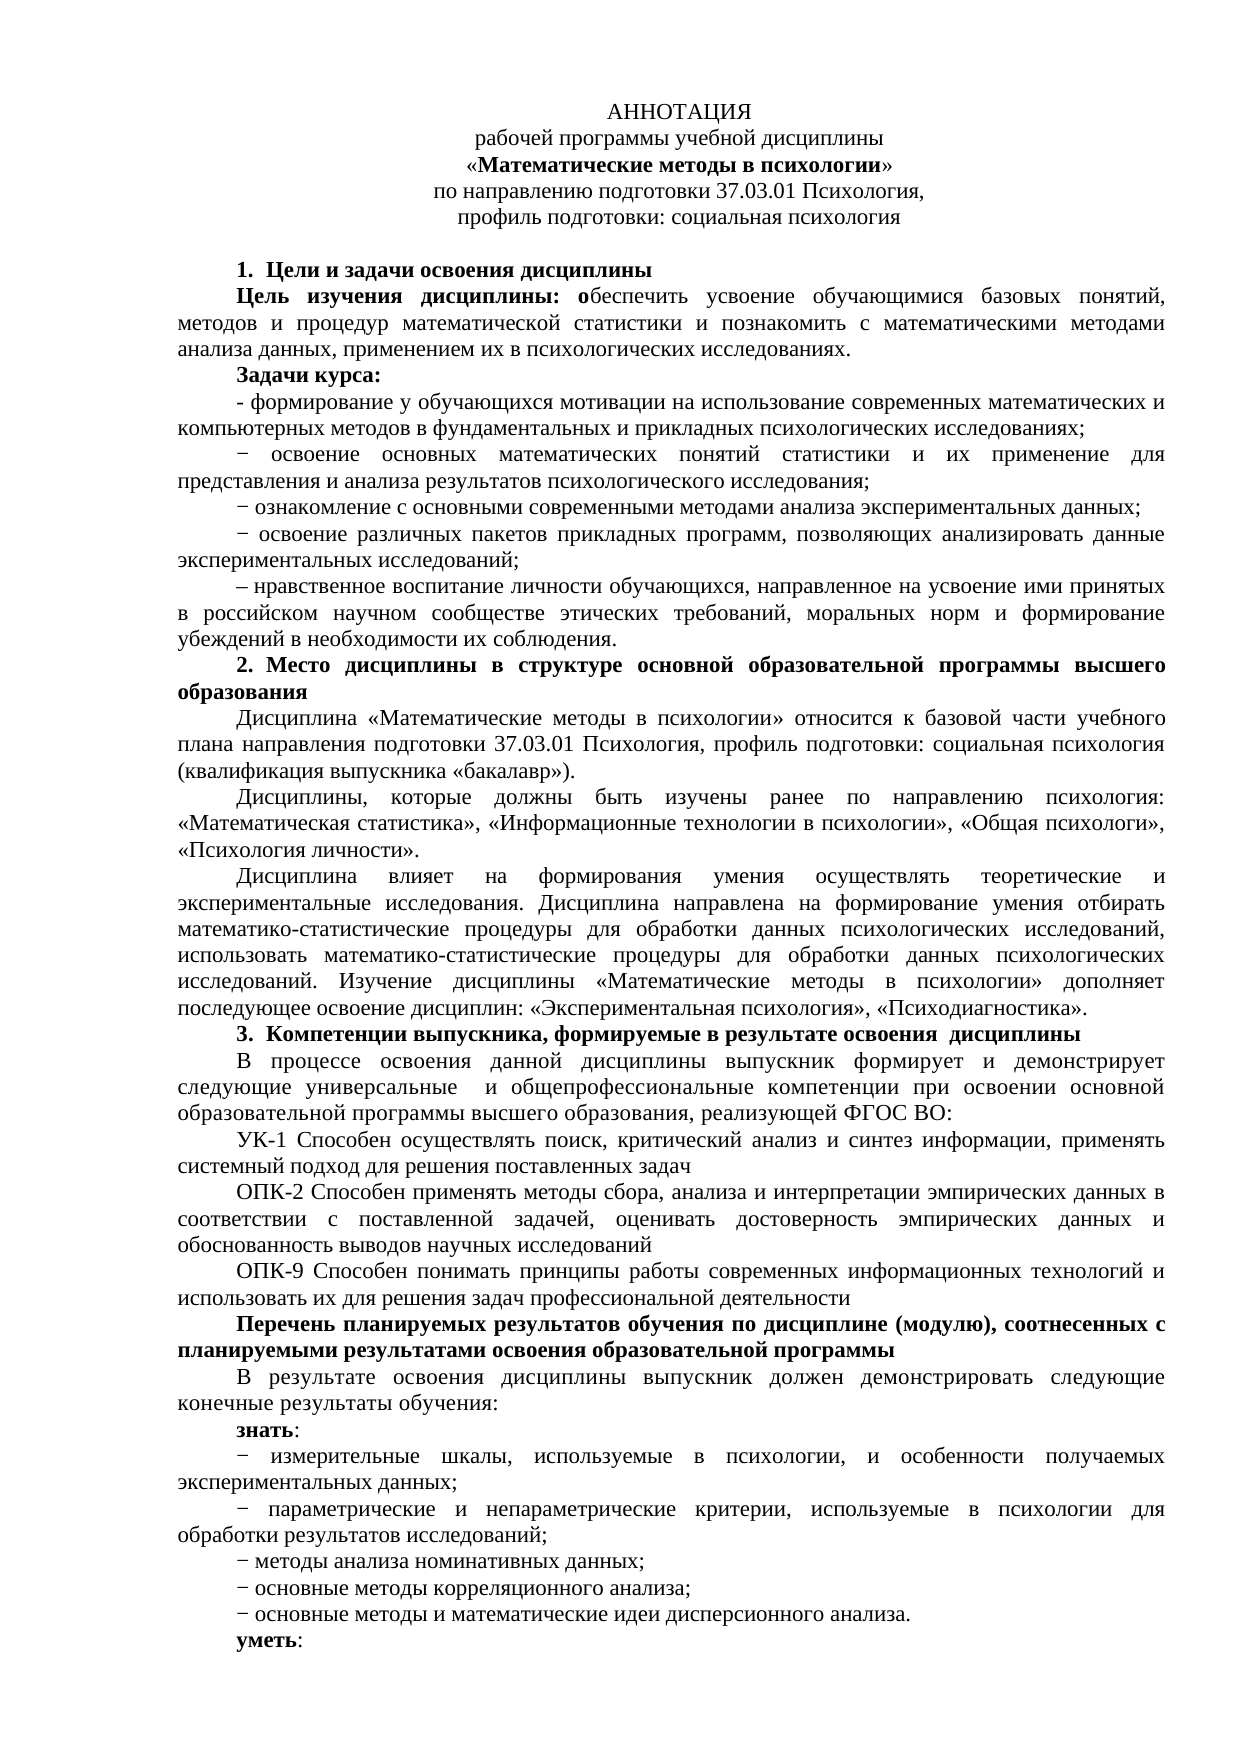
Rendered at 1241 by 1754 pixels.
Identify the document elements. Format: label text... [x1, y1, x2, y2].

text Задачи курса: [177, 361, 1167, 388]
text − основные методы корреляционного анализа; [177, 1574, 1167, 1600]
text В результате освоения дисциплины выпускник должен демонстрировать следующие конечные результаты обучения: [177, 1363, 1167, 1416]
text − параметрические и непараметрические критерии, используемые в психологии для обработки результатов исследований; [177, 1495, 1167, 1547]
text Перечень планируемых результатов обучения по дисциплине (модулю), соотнесенных с планируемыми результатами освоения образовательной программы [177, 1310, 1167, 1363]
text − освоение различных пакетов прикладных программ, позволяющих анализировать данные экспериментальных исследований; [177, 519, 1167, 572]
subtitle Цели и задачи освоения дисциплины [177, 256, 1167, 282]
text ОПК-2 Способен применять методы сбора, анализа и интерпретации эмпирических данных в соответствии с поставленной задачей, оценивать достоверность эмпирических данных и обоснованность выводов научных исследований [177, 1178, 1167, 1257]
text ОПК-9 Способен понимать принципы работы современных информационных технологий и использовать их для решения задач профессиональной деятельности [177, 1257, 1167, 1310]
text Дисциплина влияет на формирования умения осуществлять теоретические и экспериментальные исследования. Дисциплина направлена на формирование умения отбирать математико-статистические процедуры для обработки данных психологических исследований, использовать математико-статистические процедуры для обработки данных психологических исследований. Изучение дисциплины «Математические методы в психологии» дополняет последующее освоение дисциплин: «Экспериментальная психология», «Психодиагностика». [177, 862, 1167, 1020]
subtitle Компетенции выпускника, формируемые в результате освоения дисциплины [177, 1020, 1152, 1047]
text В процессе освоения данной дисциплины выпускник формирует и демонстрирует следующие универсальные и общепрофессиональные компетенции при освоении основной образовательной программы высшего образования, реализующей ФГОС ВО: [177, 1047, 1167, 1126]
text – нравственное воспитание личности обучающихся, направленное на усвоение ими принятых в российском научном сообществе этических требований, моральных норм и формирование убеждений в необходимости их соблюдения. [177, 572, 1167, 651]
text по направлению подготовки 37.03.01 Психология, [177, 177, 1181, 203]
text - формирование у обучающихся мотивации на использование современных математических и компьютерных методов в фундаментальных и прикладных психологических исследованиях; [177, 388, 1167, 441]
text уметь: [177, 1626, 1167, 1653]
text знать: [177, 1416, 1167, 1442]
text рабочей программы учебной дисциплины [177, 124, 1181, 151]
text Цель изучения дисциплины: обеспечить усвоение обучающимися базовых понятий, методов и процедур математической статистики и познакомить с математическими методами анализа данных, применением их в психологических исследованиях. [177, 282, 1167, 361]
text профиль подготовки: социальная психология [177, 203, 1181, 230]
text − основные методы и математические идеи дисперсионного анализа. [177, 1600, 1167, 1626]
text УК-1 Способен осуществлять поиск, критический анализ и синтез информации, применять системный подход для решения поставленных задач [177, 1126, 1167, 1178]
text − измерительные шкалы, используемые в психологии, и особенности получаемых экспериментальных данных; [177, 1442, 1167, 1495]
subtitle Место дисциплины в структуре основной образовательной программы высшего образования [177, 651, 1167, 704]
text «Математические методы в психологии» [177, 151, 1181, 177]
text − методы анализа номинативных данных; [177, 1547, 1167, 1574]
text АННОТАЦИЯ [177, 98, 1181, 124]
text − освоение основных математических понятий статистики и их применение для представления и анализа результатов психологического исследования; [177, 441, 1167, 493]
text Дисциплина «Математические методы в психологии» относится к базовой части учебного плана направления подготовки 37.03.01 Психология, профиль подготовки: социальная психология (квалификация выпускника «бакалавр»). [177, 704, 1167, 783]
text Дисциплины, которые должны быть изучены ранее по направлению психология: «Математическая статистика», «Информационные технологии в психологии», «Общая психологи», «Психология личности». [177, 783, 1167, 862]
text − ознакомление с основными современными методами анализа экспериментальных данных; [177, 493, 1167, 519]
